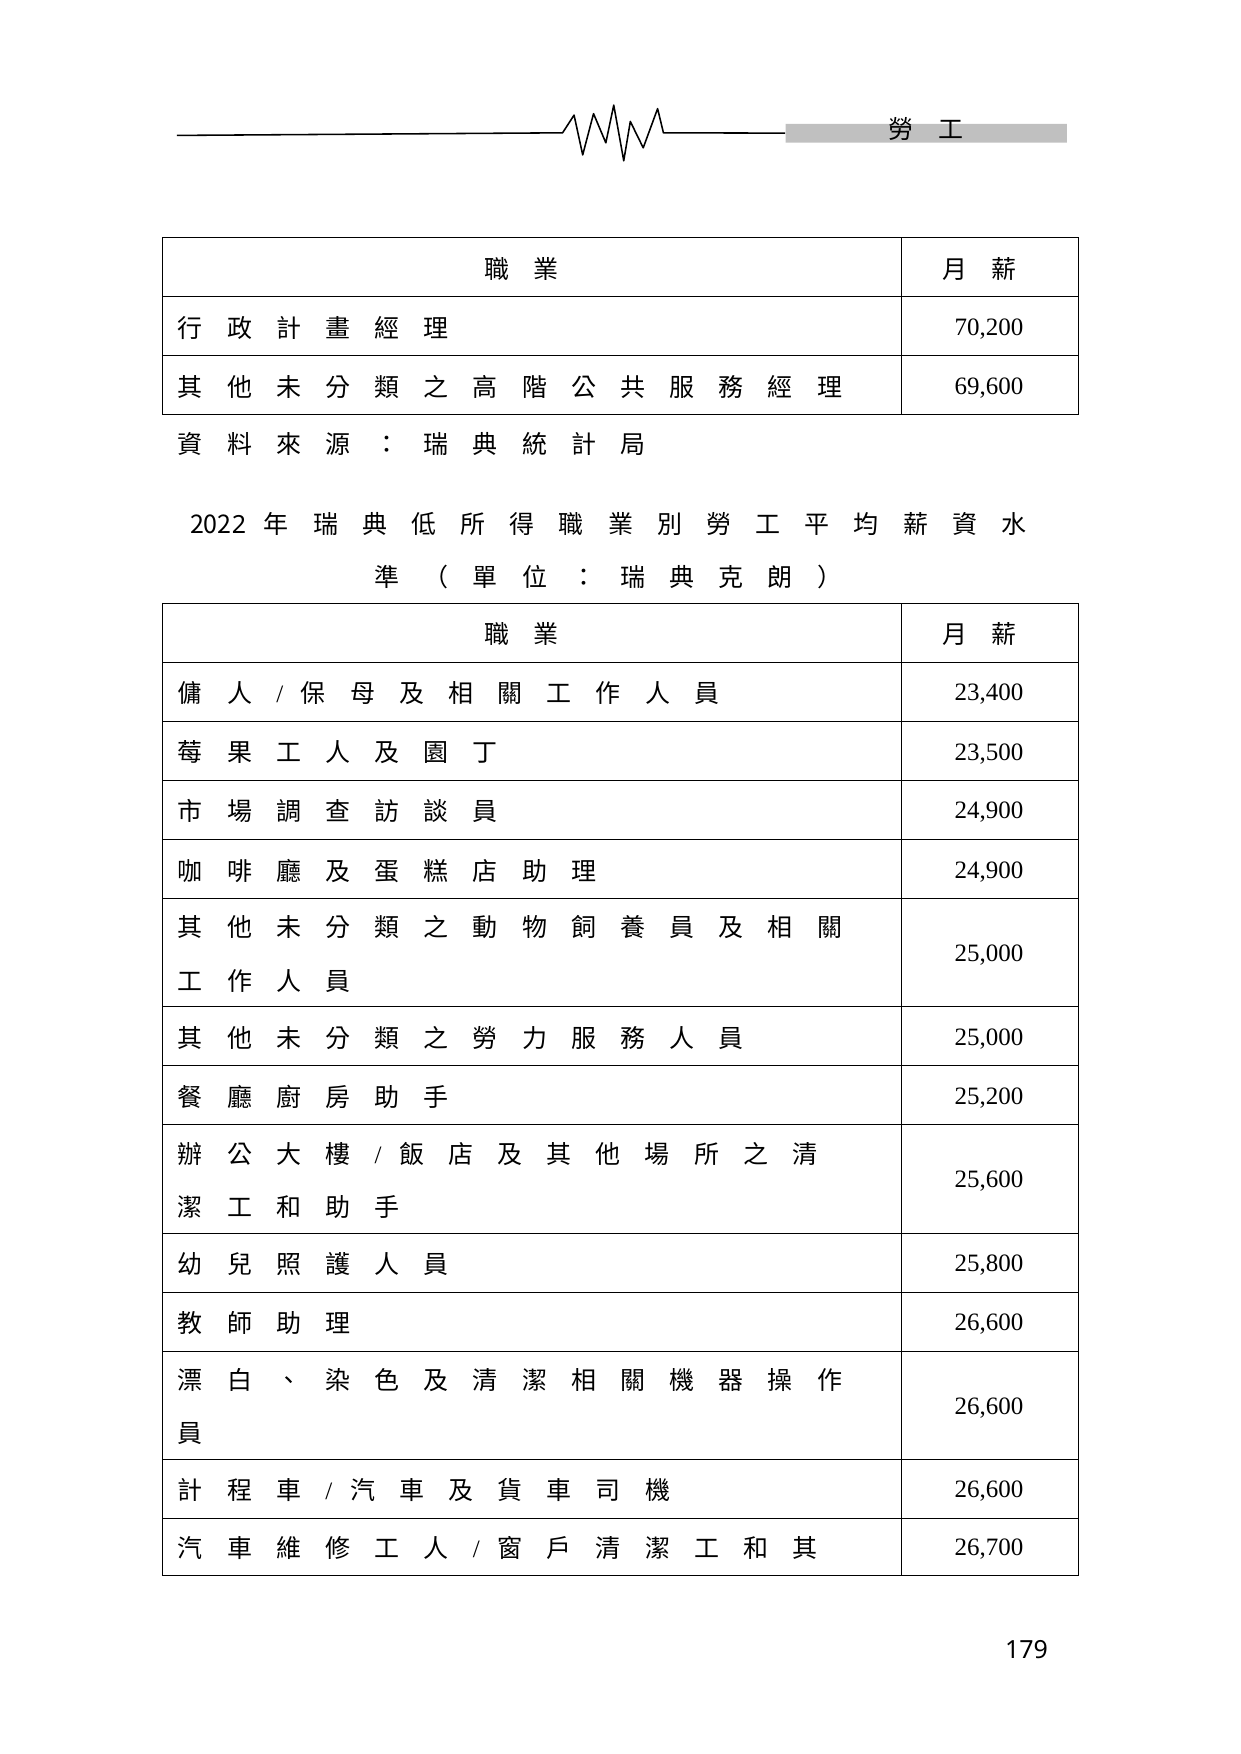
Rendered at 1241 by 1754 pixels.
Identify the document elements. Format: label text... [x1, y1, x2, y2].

table_cell 其他未分類之高階公共服務經理 [163, 356, 901, 414]
table_cell 計程車/汽車及貨車司機 [163, 1460, 901, 1518]
table_cell 25,000 [902, 1007, 1078, 1065]
table_cell 其他未分類之勞力服務人員 [163, 1007, 901, 1065]
text 2022年瑞典低所得職業別勞工平均薪資水準（單位：瑞典克朗） [178, 496, 1063, 603]
table_cell 傭人/保母及相關工作人員 [163, 663, 901, 721]
table_cell 辦公大樓/飯店及其他場所之清潔工和助手 [163, 1125, 901, 1232]
table_cell 莓果工人及園丁 [163, 722, 901, 780]
table_cell 23,500 [902, 722, 1078, 780]
table_cell 餐廳廚房助手 [163, 1066, 901, 1124]
table_cell 市場調查訪談員 [163, 781, 901, 839]
table_cell 25,200 [902, 1066, 1078, 1124]
table_header 月薪 [902, 604, 1078, 662]
table_cell 26,600 [902, 1293, 1078, 1351]
table_cell 24,900 [902, 781, 1078, 839]
table_cell 24,900 [902, 840, 1078, 898]
table_header 月薪 [902, 238, 1078, 296]
table_header 職業 [163, 604, 901, 662]
table_cell 26,600 [902, 1352, 1078, 1459]
table_cell 25,000 [902, 899, 1078, 1006]
table_cell 23,400 [902, 663, 1078, 721]
table_cell 26,600 [902, 1460, 1078, 1518]
table_cell 其他未分類之動物飼養員及相關工作人員 [163, 899, 901, 1006]
table_cell 69,600 [902, 356, 1078, 414]
table_cell 咖啡廳及蛋糕店助理 [163, 840, 901, 898]
table_cell 汽車維修工人/窗戶清潔工和其他勞力清潔工人 [163, 1519, 901, 1575]
table_header 職業 [163, 238, 901, 296]
table_cell 漂白、染色及清潔相關機器操作員 [163, 1352, 901, 1459]
table_cell 26,700 [902, 1519, 1078, 1575]
table_cell 教師助理 [163, 1293, 901, 1351]
table_cell 25,600 [902, 1125, 1078, 1232]
text 資料來源：瑞典統計局 [178, 415, 1063, 469]
table_cell 25,800 [902, 1234, 1078, 1292]
table_cell 70,200 [902, 297, 1078, 355]
table_cell 行政計畫經理 [163, 297, 901, 355]
table_cell 幼兒照護人員 [163, 1234, 901, 1292]
